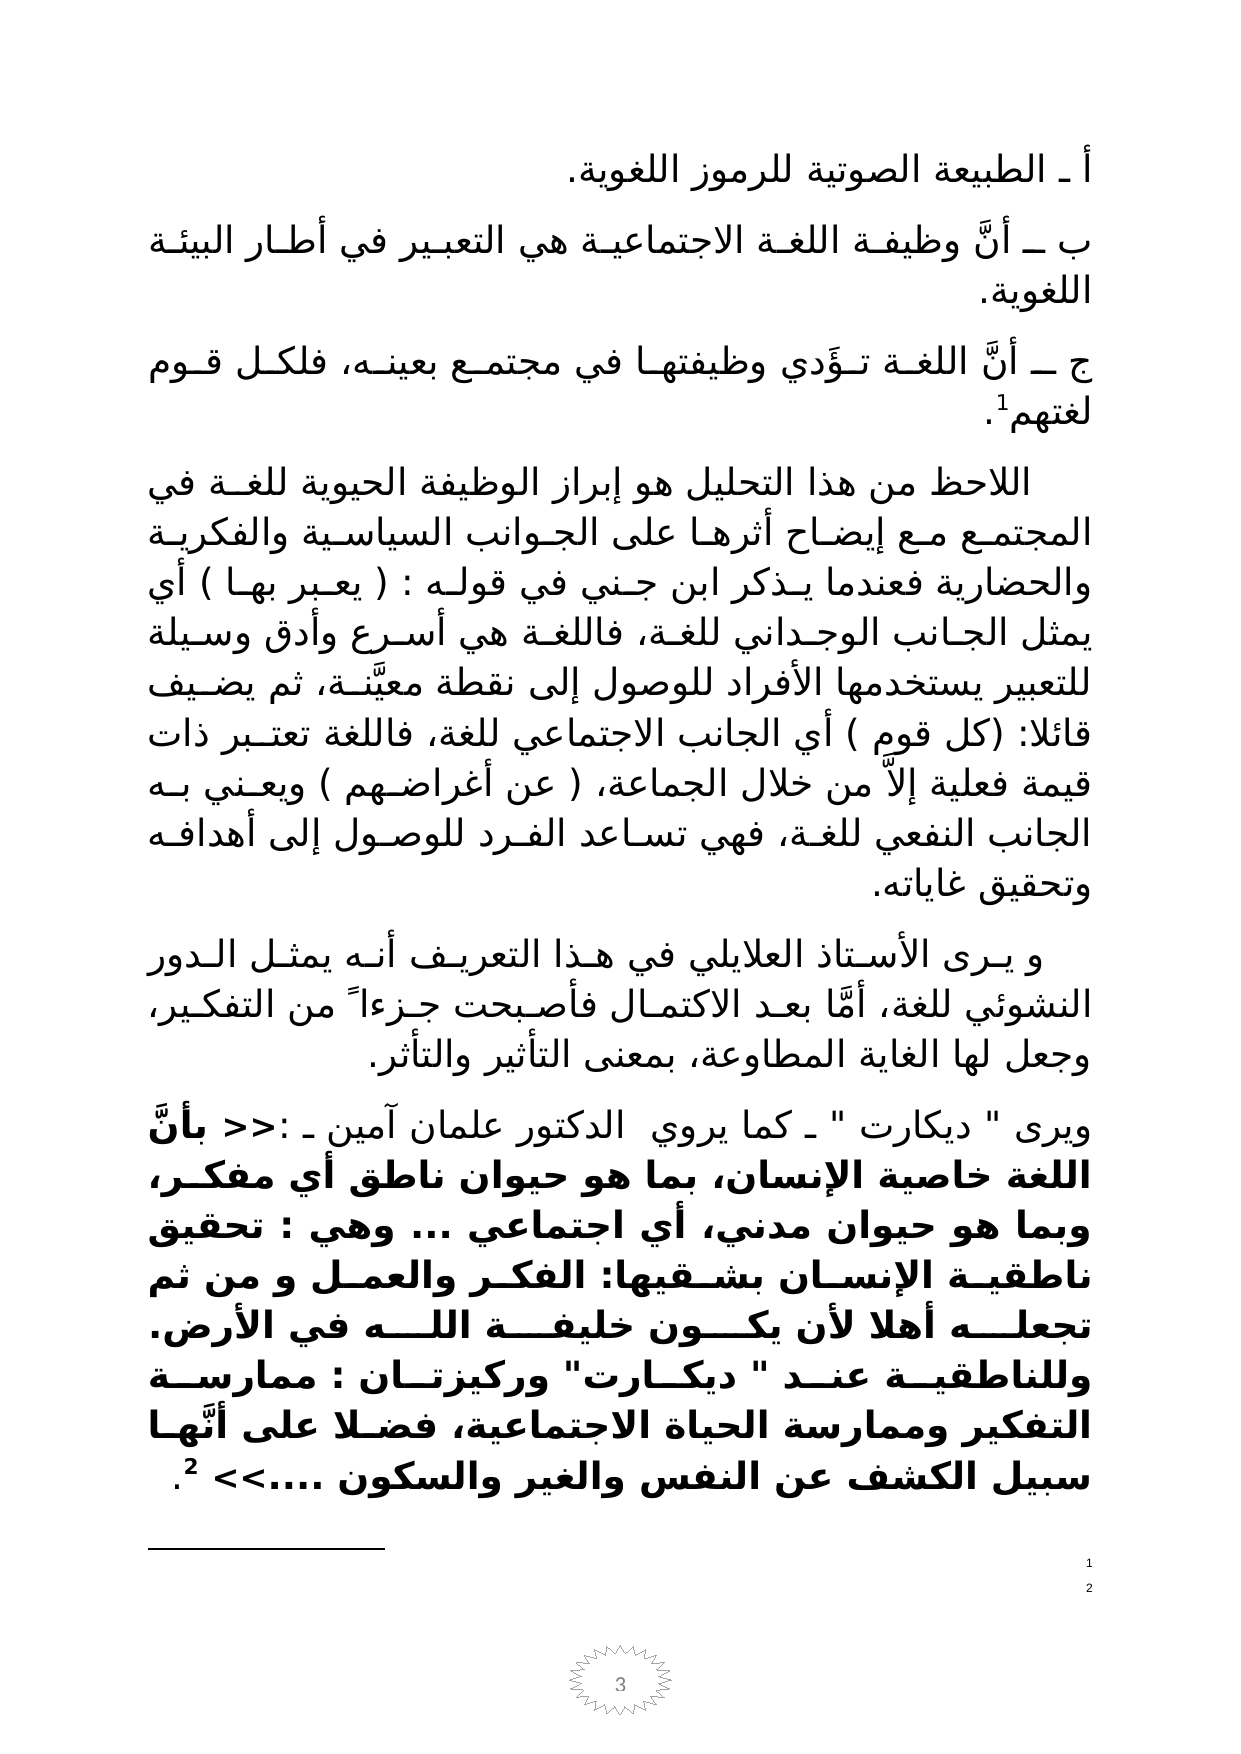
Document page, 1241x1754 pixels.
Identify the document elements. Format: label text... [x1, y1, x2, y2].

text أ ـ الطبيعة الصوتية للرموز اللغوية. [148, 148, 1093, 191]
text ويرى " ديكارت " ـ كما يروي الدكتور علمان آمين ـ :<< بأنَّ اللغة خاصية الإنسان، بما هو حيوان ناطق أي مفكر، وبما هو حيوان مدني، أي اجتماعي ... وهي : تحقيق ناطقية الإنسان بشقيها: الفكر والعمل و من ثم تجعله أهلا لأن يكون خليفة الله في الأرض. وللناطقية عند " ديكارت" وركيزتان : ممارسة التفكير وممارسة الحياة الاجتماعية، فضلا على أنَّها سبيل الكشف عن النفس والغير والسكون ....>> . [148, 1103, 1093, 1498]
text و يرى الأستاذ العلايلي في هذا التعريف أنه يمثل الدور النشوئي للغة، أمَّا بعد الاكتمال فأصبحت جزءا ً من التفكير، وجعل لها الغاية المطاوعة، بمعنى التأثير والتأثر. [148, 932, 1093, 1076]
text ب ـ أنَّ وظيفة اللغة الاجتماعية هي التعبير في أطار البيئة اللغوية. [148, 218, 1093, 312]
text ج ـ أنَّ اللغة تؤَدي وظيفتها في مجتمع بعينه، فلكل قوم لغتهم. [148, 339, 1093, 433]
text اللاحظ من هذا التحليل هو إبراز الوظيفة الحيوية للغة في المجتمع مع إيضاح أثرها على الجوانب السياسية والفكرية والحضارية فعندما يذكر ابن جني في قوله : ( يعبر بها ) أي يمثل الجانب الوجداني للغة، فاللغة هي أسرع وأدق وسيلة للتعبير يستخدمها الأفراد للوصول إلى نقطة معيَّنة، ثم يضيف قائلا: (كل قوم ) أي الجانب الاجتماعي للغة، فاللغة تعتبر ذات قيمة فعلية إلاَّ من خلال الجماعة، ( عن أغراضهم ) ويعني به الجانب النفعي للغة، فهي تساعد الفرد للوصول إلى أهدافه وتحقيق غاياته. [148, 461, 1093, 905]
